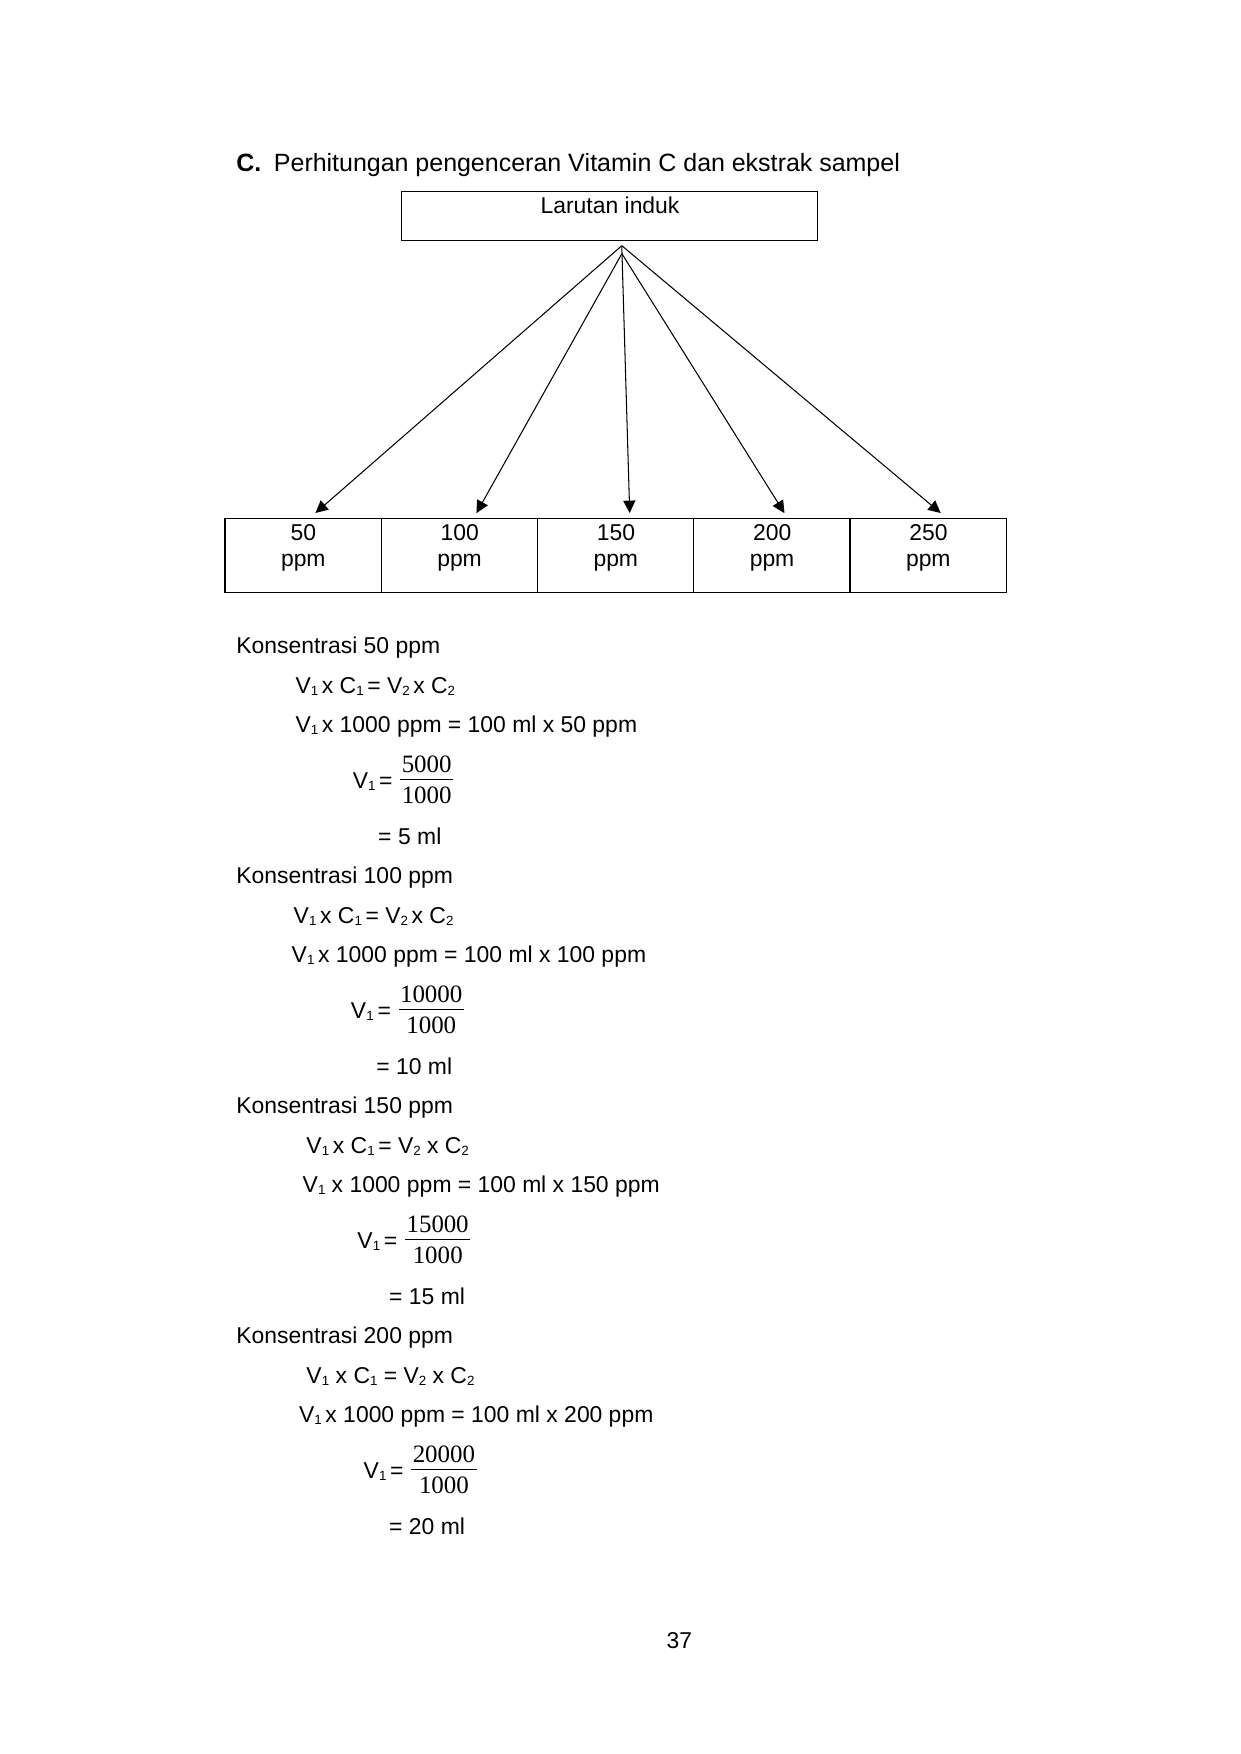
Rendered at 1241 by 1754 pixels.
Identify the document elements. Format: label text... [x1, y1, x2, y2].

text V1 x C1 = V2 x C2 [236, 1132, 1063, 1158]
text V1 x 1000 ppm = 100 ml x 200 ppm [236, 1401, 1063, 1428]
table_header 50 ppm [226, 519, 381, 592]
text V1 = [236, 1211, 1063, 1270]
table_header Larutan induk [402, 192, 817, 240]
table_header 250 ppm [851, 519, 1006, 592]
text V1 = [236, 981, 1063, 1040]
text = 15 ml [236, 1283, 1063, 1309]
text = 10 ml [236, 1053, 1063, 1079]
table_header 200 ppm [694, 519, 849, 592]
text V1 x 1000 ppm = 100 ml x 150 ppm [236, 1171, 1063, 1198]
text Konsentrasi 150 ppm [236, 1092, 1063, 1119]
text V1 = [236, 1441, 1063, 1500]
list Konsentrasi 50 ppm [236, 632, 1063, 659]
table_header 100 ppm [382, 519, 537, 592]
text Konsentrasi 200 ppm [236, 1322, 1063, 1349]
text V1 x 1000 ppm = 100 ml x 100 ppm [236, 941, 1063, 968]
text Konsentrasi 100 ppm [236, 862, 1063, 889]
text = 20 ml [236, 1513, 1063, 1539]
list V1 x C1 = V2 x C2 [236, 672, 1063, 698]
list = 5 ml [236, 823, 1063, 849]
list V1 x 1000 ppm = 100 ml x 50 ppm [236, 711, 1063, 738]
text V1 x C1 = V2 x C2 [236, 902, 1063, 928]
list Perhitungan pengenceran Vitamin C dan ekstrak sampel [236, 148, 1063, 176]
table_header 150 ppm [538, 519, 693, 592]
list V1 = [236, 751, 1063, 810]
text V1 x C1 = V2 x C2 [236, 1362, 1063, 1388]
